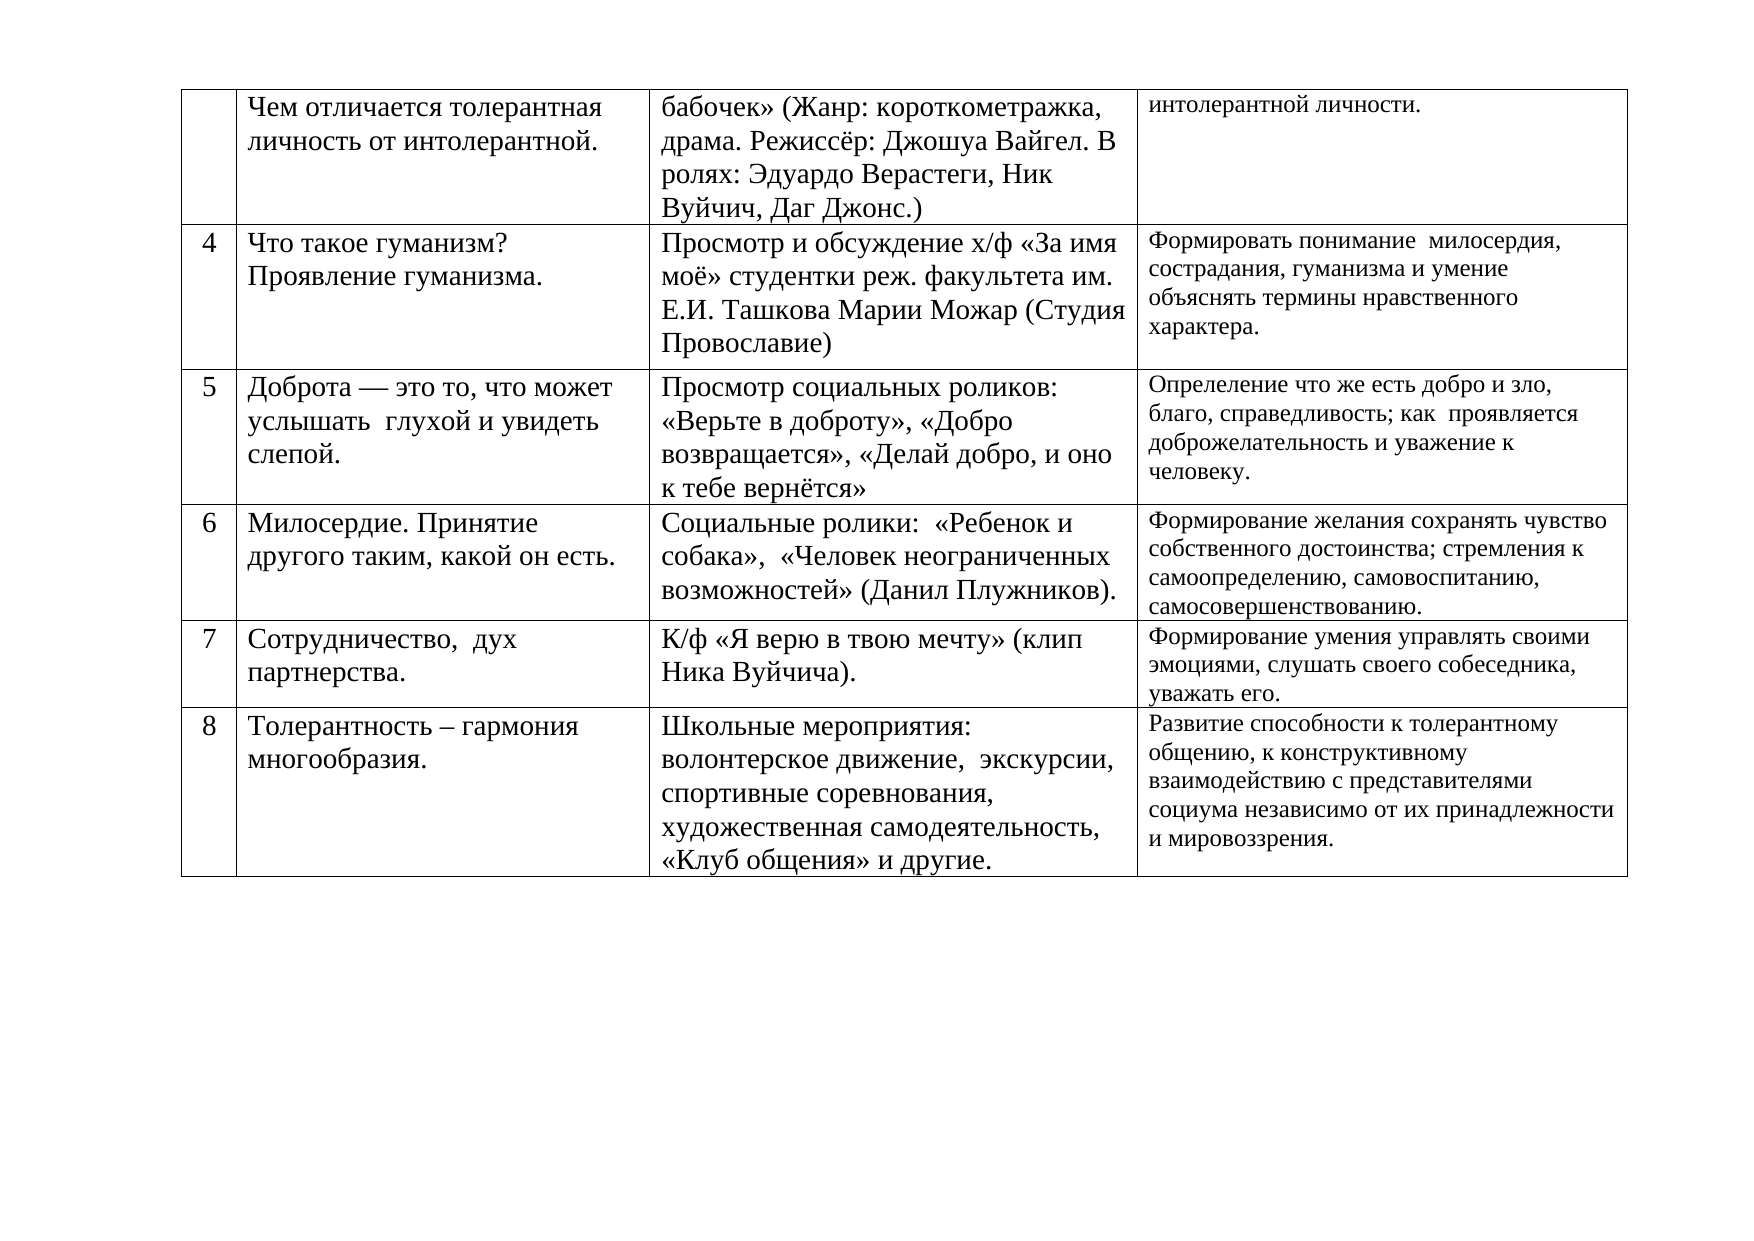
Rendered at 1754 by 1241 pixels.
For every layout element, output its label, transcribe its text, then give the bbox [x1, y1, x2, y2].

table_cell 4 [182, 225, 236, 368]
table_cell 7 [182, 621, 236, 707]
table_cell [237, 90, 649, 224]
table_cell Толерантность – гармония многообразия. [237, 708, 649, 876]
table_cell Формирование умения управлять своими эмоциями, слушать своего собеседника, уважать его. [1138, 621, 1627, 707]
table_cell Формировать понимание милосердия, сострадания, гуманизма и умение объяснять термины нравственного характера. [1138, 225, 1627, 368]
table_cell Развитие способности к толерантному общению, к конструктивному взаимодействию с представителями социума независимо от их принадлежности и мировоззрения. [1138, 708, 1627, 876]
table_cell 8 [182, 708, 236, 876]
table_cell Опрелеление что же есть добро и зло, благо, справедливость; как проявляется доброжелательность и уважение к человеку. [1138, 370, 1627, 504]
table_cell Формирование желания сохранять чувство собственного достоинства; стремления к самоопределению, самовоспитанию, самосовершенствованию. [1138, 505, 1627, 620]
table_cell Что такое гуманизм? Проявление гуманизма. [237, 225, 649, 368]
table_cell 3 [182, 90, 236, 224]
table_cell Доброта — это то, что может услышать глухой и увидеть слепой. [237, 370, 649, 504]
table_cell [1138, 90, 1627, 224]
table_cell Просмотр и обсуждение х/ф «За имя моё» студентки реж. факультета им. Е.И. Ташкова Марии Можар (Студия Провославие) [650, 225, 1137, 368]
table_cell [650, 90, 1137, 224]
table_cell Школьные мероприятия: волонтерское движение, экскурсии, спортивные соревнования, художественная самодеятельность, «Клуб общения» и другие. [650, 708, 1137, 876]
table_cell 5 [182, 370, 236, 504]
table_cell Милосердие. Принятие другого таким, какой он есть. [237, 505, 649, 620]
table_cell Сотрудничество, дух партнерства. [237, 621, 649, 707]
table_cell Просмотр социальных роликов: «Верьте в доброту», «Добро возвращается», «Делай добро, и оно к тебе вернётся» [650, 370, 1137, 504]
table_cell Социальные ролики: «Ребенок и собака», «Человек неограниченных возможностей» (Данил Плужников). [650, 505, 1137, 620]
table_cell 6 [182, 505, 236, 620]
table_cell К/ф «Я верю в твою мечту» (клип Ника Вуйчича). [650, 621, 1137, 707]
